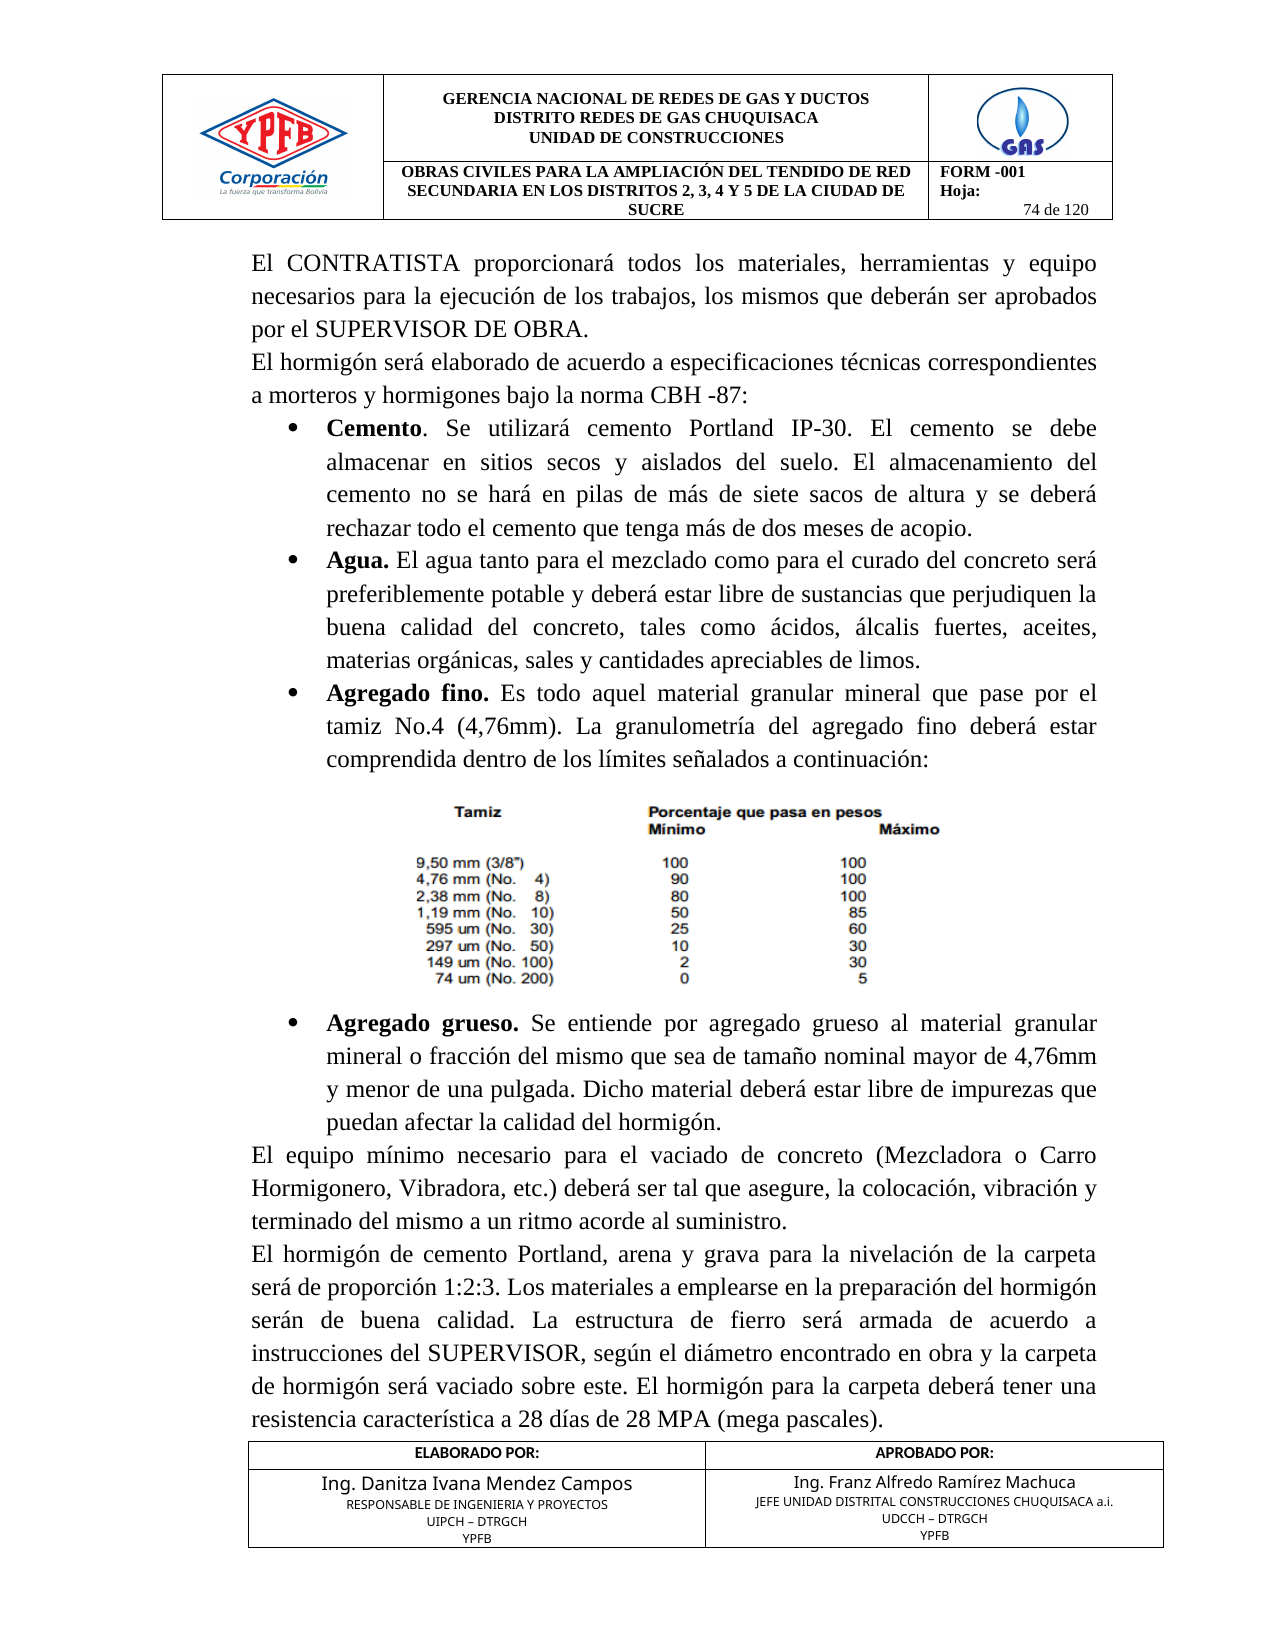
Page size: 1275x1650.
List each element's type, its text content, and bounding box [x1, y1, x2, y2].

list El equipo mínimo necesario para el vaciado de concreto (Mezcladora o Carro Hormigonero, Vibradora, etc.) deberá ser tal que asegure, la colocación, vibración y terminado del mismo a un ritmo acorde al suministro. [251, 1140, 1098, 1235]
list Agregado fino. Es todo aquel material granular mineral que pase por el tamiz No.4 (4,76mm). La granulometría del agregado fino deberá estar comprendida dentro de los límites señalados a continuación: [288, 678, 1098, 772]
picture [383, 776, 966, 1004]
picture [976, 87, 1069, 161]
list Agua. El agua tanto para el mezclado como para el curado del concreto será preferiblemente potable y deberá estar libre de sustancias que perjudiquen la buena calidad del concreto, tales como ácidos, álcalis fuertes, aceites, materias orgánicas, sales y cantidades apreciables de limos. [288, 546, 1098, 673]
list El hormigón será elaborado de acuerdo a especificaciones técnicas correspondientes a morteros y hormigones bajo la norma CBH -87: [251, 347, 1098, 409]
list El hormigón de cemento Portland, arena y grava para la nivelación de la carpeta será de proporción 1:2:3. Los materiales a emplearse en la preparación del hormigón serán de buena calidad. La estructura de fierro será armada de acuerdo a instrucciones del SUPERVISOR, según el diámetro encontrado en obra y la carpeta de hormigón será vaciado sobre este. El hormigón para la carpeta deberá tener una resistencia característica a 28 días de 28 MPA (mega pascales). [251, 1239, 1098, 1433]
list El CONTRATISTA proporcionará todos los materiales, herramientas y equipo necesarios para la ejecución de los trabajos, los mismos que deberán ser aprobados por el SUPERVISOR DE OBRA. [251, 248, 1098, 343]
list Agregado grueso. Se entiende por agregado grueso al material granular mineral o fracción del mismo que sea de tamaño nominal mayor de 4,76mm y menor de una pulgada. Dicho material deberá estar libre de impurezas que puedan afectar la calidad del hormigón. [288, 1008, 1098, 1136]
list Cemento. Se utilizará cemento Portland IP-30. El cemento se debe almacenar en sitios secos y aislados del suelo. El almacenamiento del cemento no se hará en pilas de más de siete sacos de altura y se deberá rechazar todo el cemento que tenga más de dos meses de acopio. [288, 413, 1098, 541]
picture [193, 97, 353, 197]
